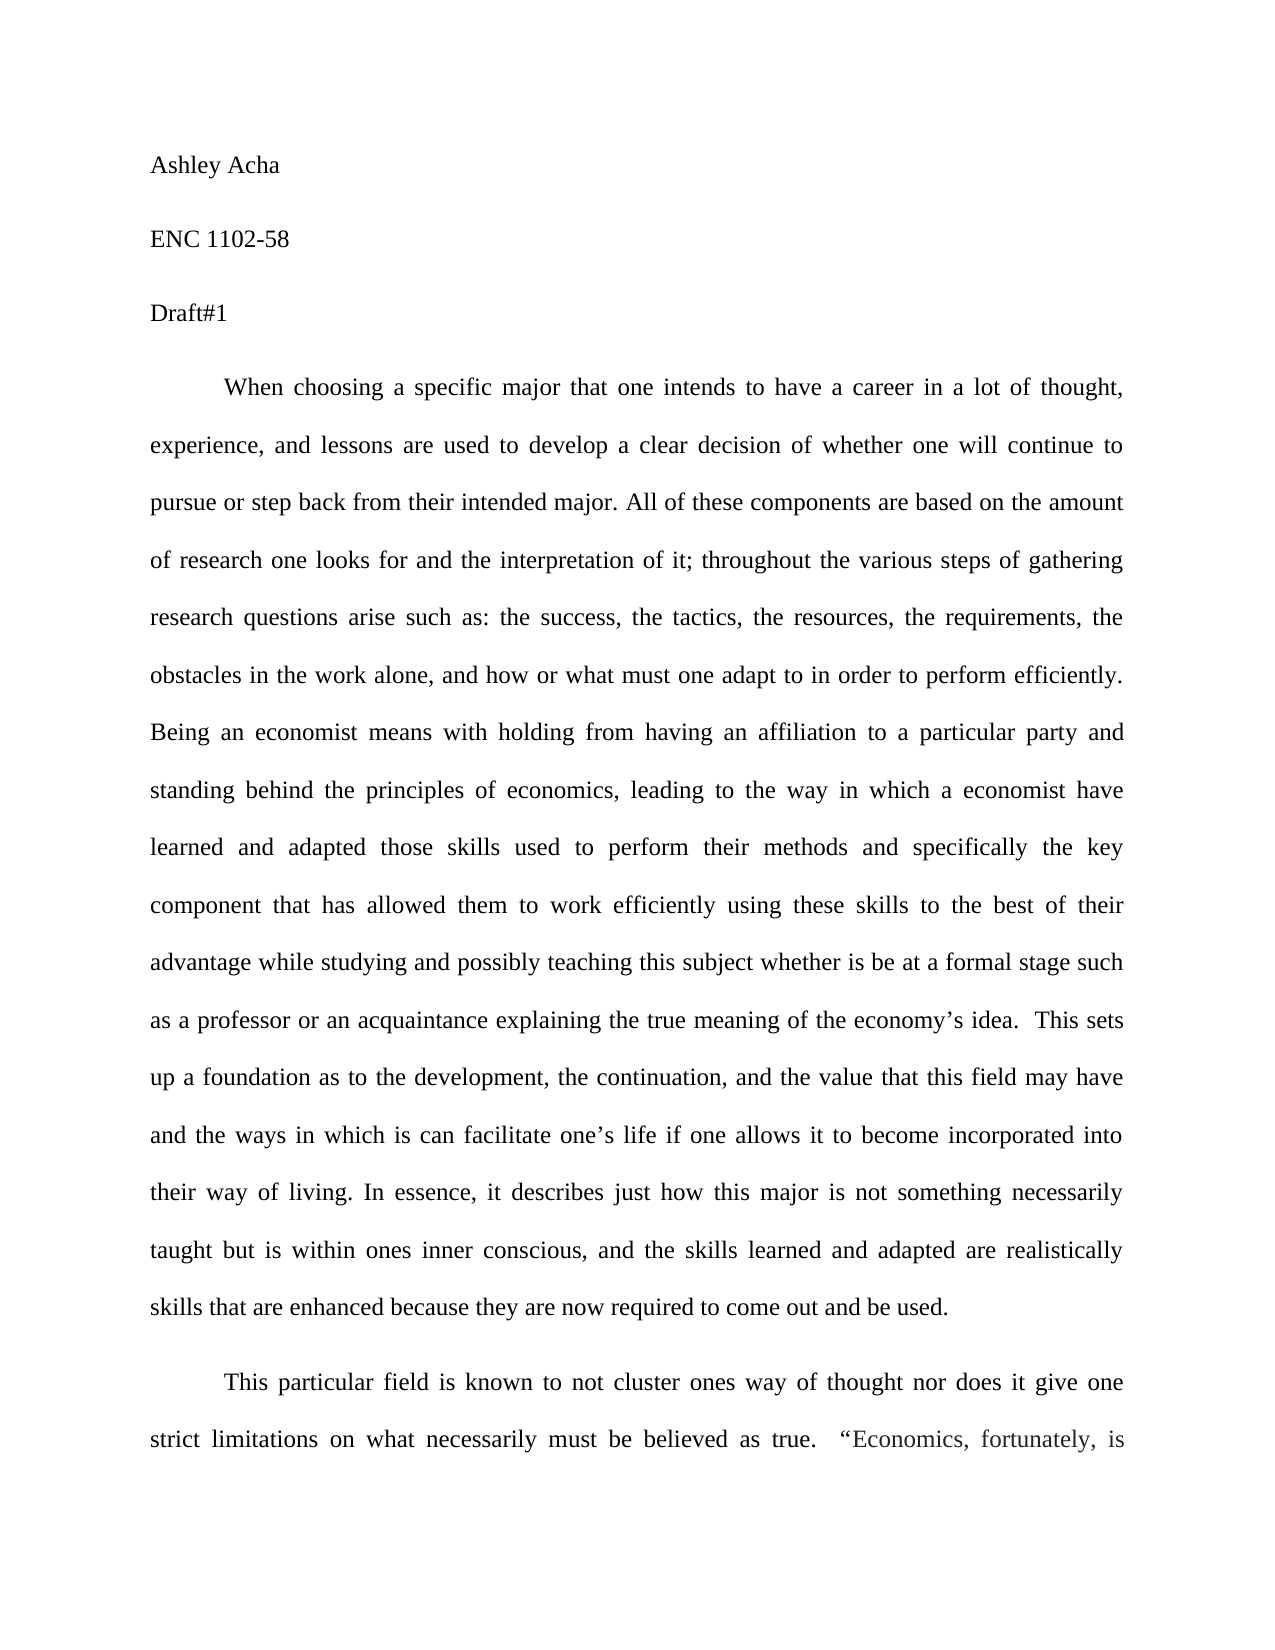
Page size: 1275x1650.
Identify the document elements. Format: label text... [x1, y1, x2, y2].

text When choosing a specific major that one intends to have a career in a lot of thought, experience, and lessons are used to develop a clear decision of whether one will continue to pursue or step back from their intended major. All of these components are based on the amount of research one looks for and the interpretation of it; throughout the various steps of gathering research questions arise such as: the success, the tactics, the resources, the requirements, the obstacles in the work alone, and how or what must one adapt to in order to perform efficiently. Being an economist means with holding from having an affiliation to a particular party and standing behind the principles of economics, leading to the way in which a economist have learned and adapted those skills used to perform their methods and specifically the key component that has allowed them to work efficiently using these skills to the best of their advantage while studying and possibly teaching this subject whether is be at a formal stage such as a professor or an acquaintance explaining the true meaning of the economy’s idea. This sets up a foundation as to the development, the continuation, and the value that this field may have and the ways in which is can facilitate one’s life if one allows it to become incorporated into their way of living. In essence, it describes just how this major is not something necessarily taught but is within ones inner conscious, and the skills learned and adapted are realistically skills that are enhanced because they are now required to come out and be used. [150, 372, 1125, 1321]
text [150, 1367, 1125, 1453]
text Ashley Acha [150, 150, 1125, 179]
text ENC 1102-58 [150, 224, 1125, 253]
text Draft#1 [150, 298, 1125, 327]
